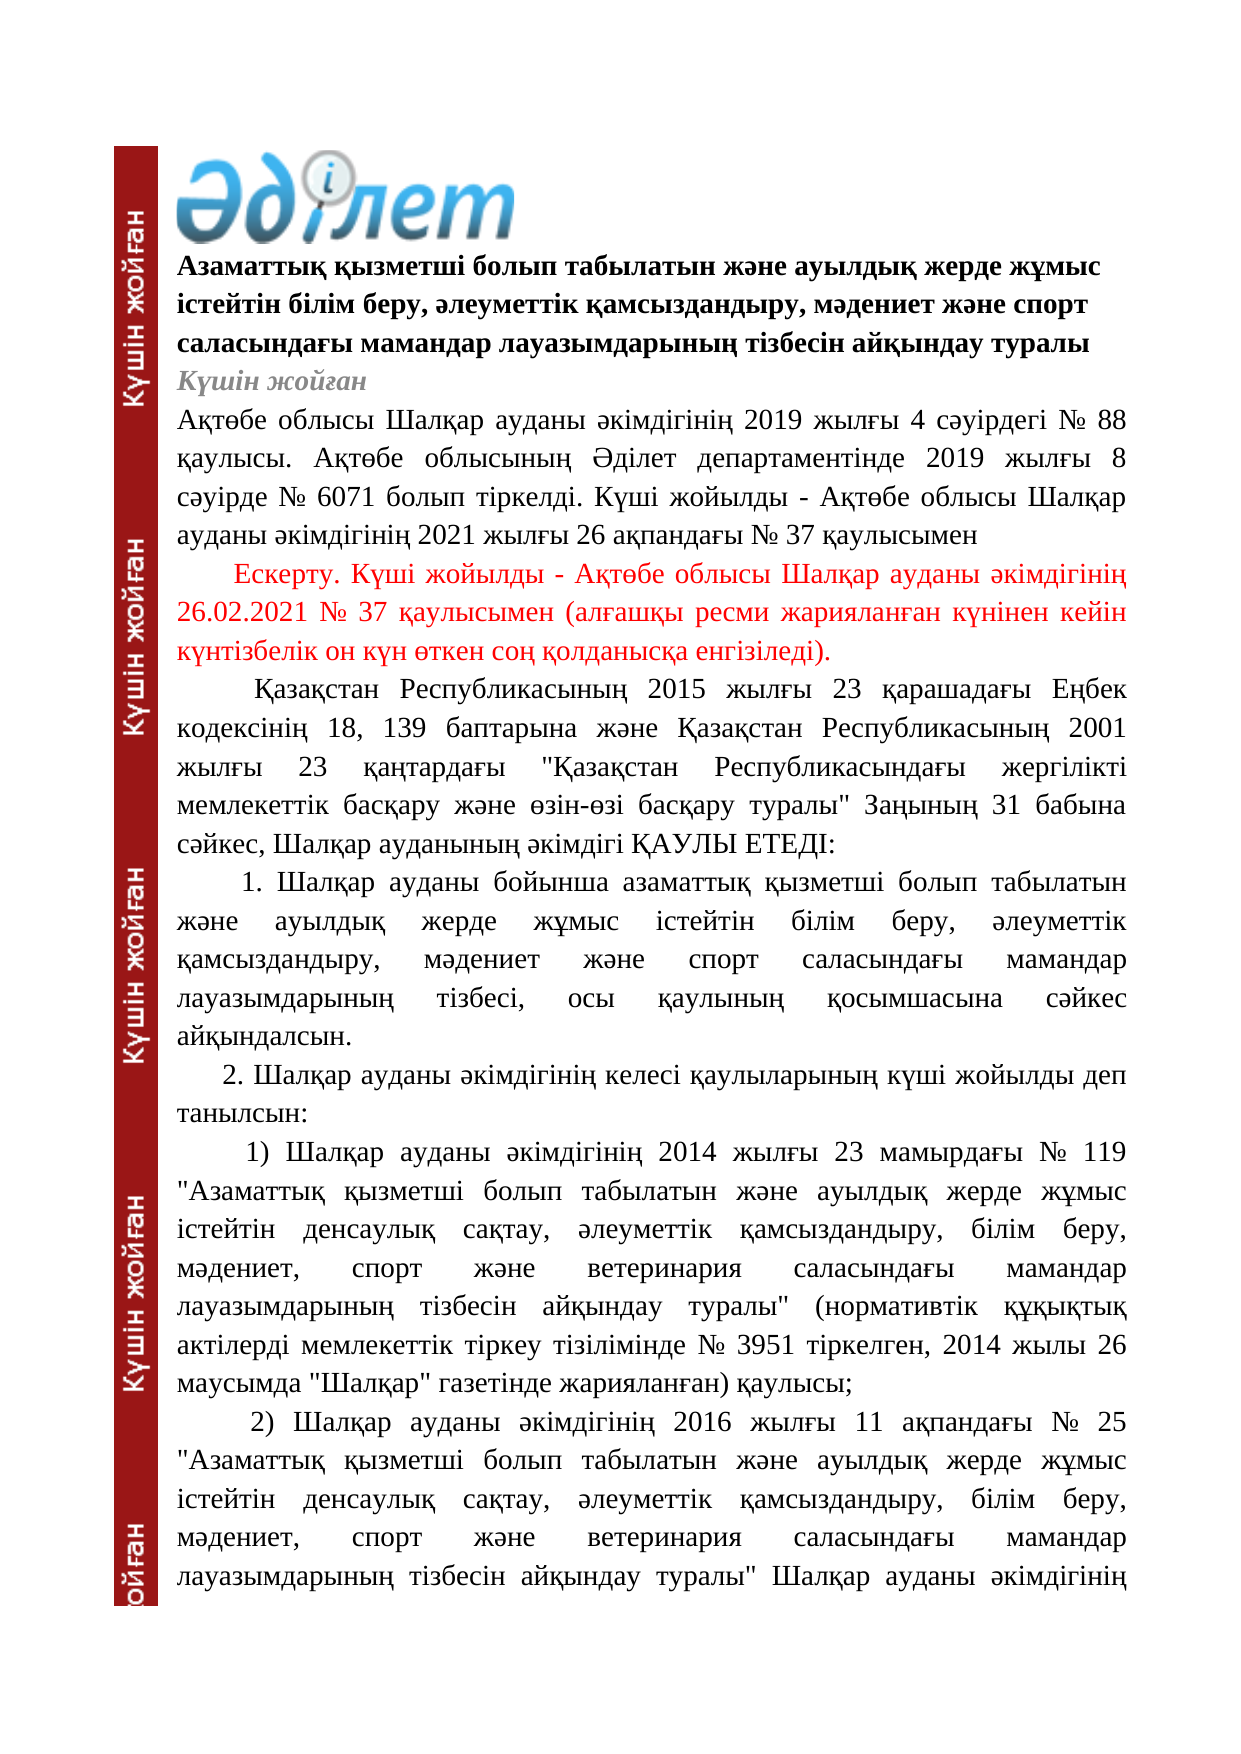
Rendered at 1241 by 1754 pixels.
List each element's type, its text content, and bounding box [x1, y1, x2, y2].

picture [176, 150, 515, 244]
text 1. Шалқар ауданы бойынша азаматтық қызметші болып табылатын және ауылдық жерде жұмыс iстейтiн бiлiм беру, әлеуметтiк қамсыздандыру, мәдениет және спорт саласындағы мамандар лауазымдарының тiзбесi, осы қаулының қосымшасына сәйкес айқындалсын. [112, 864, 1128, 1052]
text Қазақстан Республикасының 2015 жылғы 23 қарашадағы Еңбек кодексінің 18, 139 баптарына және Қазақстан Республикасының 2001 жылғы 23 қаңтардағы "Қазақстан Республикасындағы жергілікті мемлекеттік басқару және өзін-өзі басқару туралы" Заңының 31 бабына сәйкес, Шалқар ауданының әкімдігі ҚАУЛЫ ЕТЕДІ: [112, 672, 1128, 859]
picture [114, 1399, 158, 1404]
picture [114, 551, 158, 556]
text Күшін жойған [112, 363, 1128, 397]
picture [114, 667, 158, 672]
picture [114, 146, 158, 248]
text 1) Шалқар ауданы әкімдігінің 2014 жылғы 23 мамырдағы № 119 "Азаматтық қызметші болып табылатын және ауылдық жерде жұмыс істейтін денсаулық сақтау, әлеуметтік қамсыздандыру, білім беру, мәдениет, спорт және ветеринария саласындағы мамандар лауазымдарының тізбесін айқындау туралы" (нормативтік құқықтық актілерді мемлекеттік тіркеу тізілімінде № 3951 тіркелген, 2014 жылы 26 маусымда "Шалқар" газетінде жарияланған) қаулысы; [112, 1134, 1128, 1399]
picture [114, 358, 158, 363]
picture [114, 1129, 158, 1134]
text 2. Шалқар ауданы әкімдігінің келесі қаулыларының күші жойылды деп танылсын: [112, 1057, 1128, 1129]
picture [114, 859, 158, 864]
picture [114, 1052, 158, 1057]
text Ескерту. Күші жойылды - Ақтөбе облысы Шалқар ауданы әкімдігінің 26.02.2021 № 37 қаулысымен (алғашқы ресми жарияланған күнінен кейін күнтізбелік он күн өткен соң қолданысқа енгізіледі). [112, 556, 1128, 667]
text Ақтөбе облысы Шалқар ауданы әкімдігінің 2019 жылғы 4 сәуірдегі № 88 қаулысы. Ақтөбе облысының Әділет департаментінде 2019 жылғы 8 сәуірде № 6071 болып тіркелді. Күші жойылды - Ақтөбе облысы Шалқар ауданы әкімдігінің 2021 жылғы 26 ақпандағы № 37 қаулысымен [112, 402, 1128, 551]
text Азаматтық қызметші болып табылатын және ауылдық жерде жұмыс iстейтiн бiлiм беру, әлеуметтiк қамсыздандыру, мәдениет және спорт саласындағы мамандар лауазымдарының тiзбесiн айқындау туралы [112, 248, 1128, 358]
picture [114, 1592, 158, 1606]
picture [114, 397, 158, 402]
